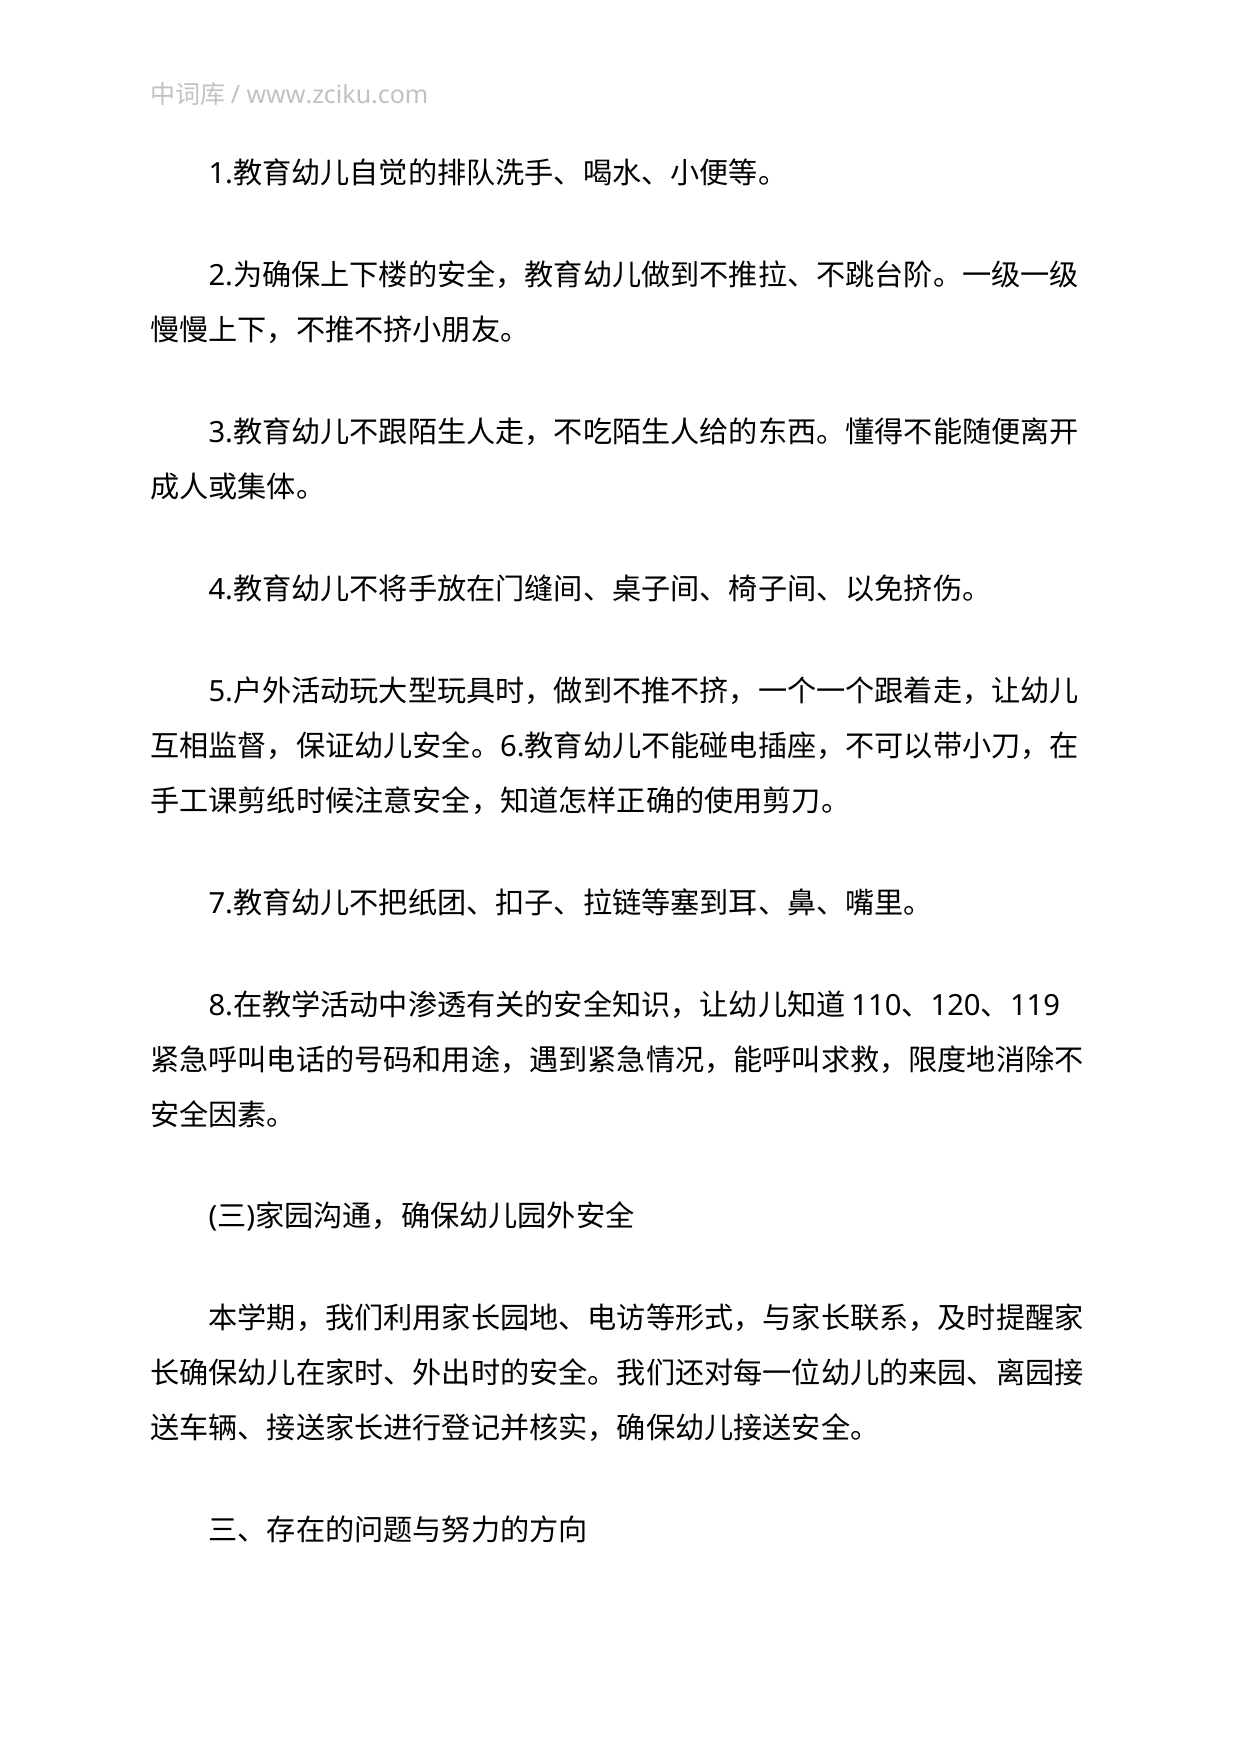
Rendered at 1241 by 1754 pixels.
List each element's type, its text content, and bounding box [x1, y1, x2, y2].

text 三、存在的问题与努力的方向 [150, 1506, 1090, 1549]
text 5.户外活动玩大型玩具时，做到不推不挤，一个一个跟着走，让幼儿互相监督，保证幼儿安全。6.教育幼儿不能碰电插座，不可以带小刀，在手工课剪纸时候注意安全，知道怎样正确的使用剪刀。 [150, 667, 1090, 820]
text 7.教育幼儿不把纸团、扣子、拉链等塞到耳、鼻、嘴里。 [150, 879, 1090, 922]
text 2.为确保上下楼的安全，教育幼儿做到不推拉、不跳台阶。一级一级慢慢上下，不推不挤小朋友。 [150, 252, 1090, 349]
text 1.教育幼儿自觉的排队洗手、喝水、小便等。 [150, 150, 1090, 192]
text 本学期，我们利用家长园地、电访等形式，与家长联系，及时提醒家长确保幼儿在家时、外出时的安全。我们还对每一位幼儿的来园、离园接送车辆、接送家长进行登记并核实，确保幼儿接送安全。 [150, 1295, 1090, 1447]
text 4.教育幼儿不将手放在门缝间、桌子间、椅子间、以免挤伤。 [150, 566, 1090, 608]
text (三)家园沟通，确保幼儿园外安全 [150, 1193, 1090, 1235]
text 3.教育幼儿不跟陌生人走，不吃陌生人给的东西。懂得不能随便离开成人或集体。 [150, 409, 1090, 506]
text 8.在教学活动中渗透有关的安全知识，让幼儿知道110、120、119紧急呼叫电话的号码和用途，遇到紧急情况，能呼叫求救，限度地消除不安全因素。 [150, 981, 1090, 1133]
